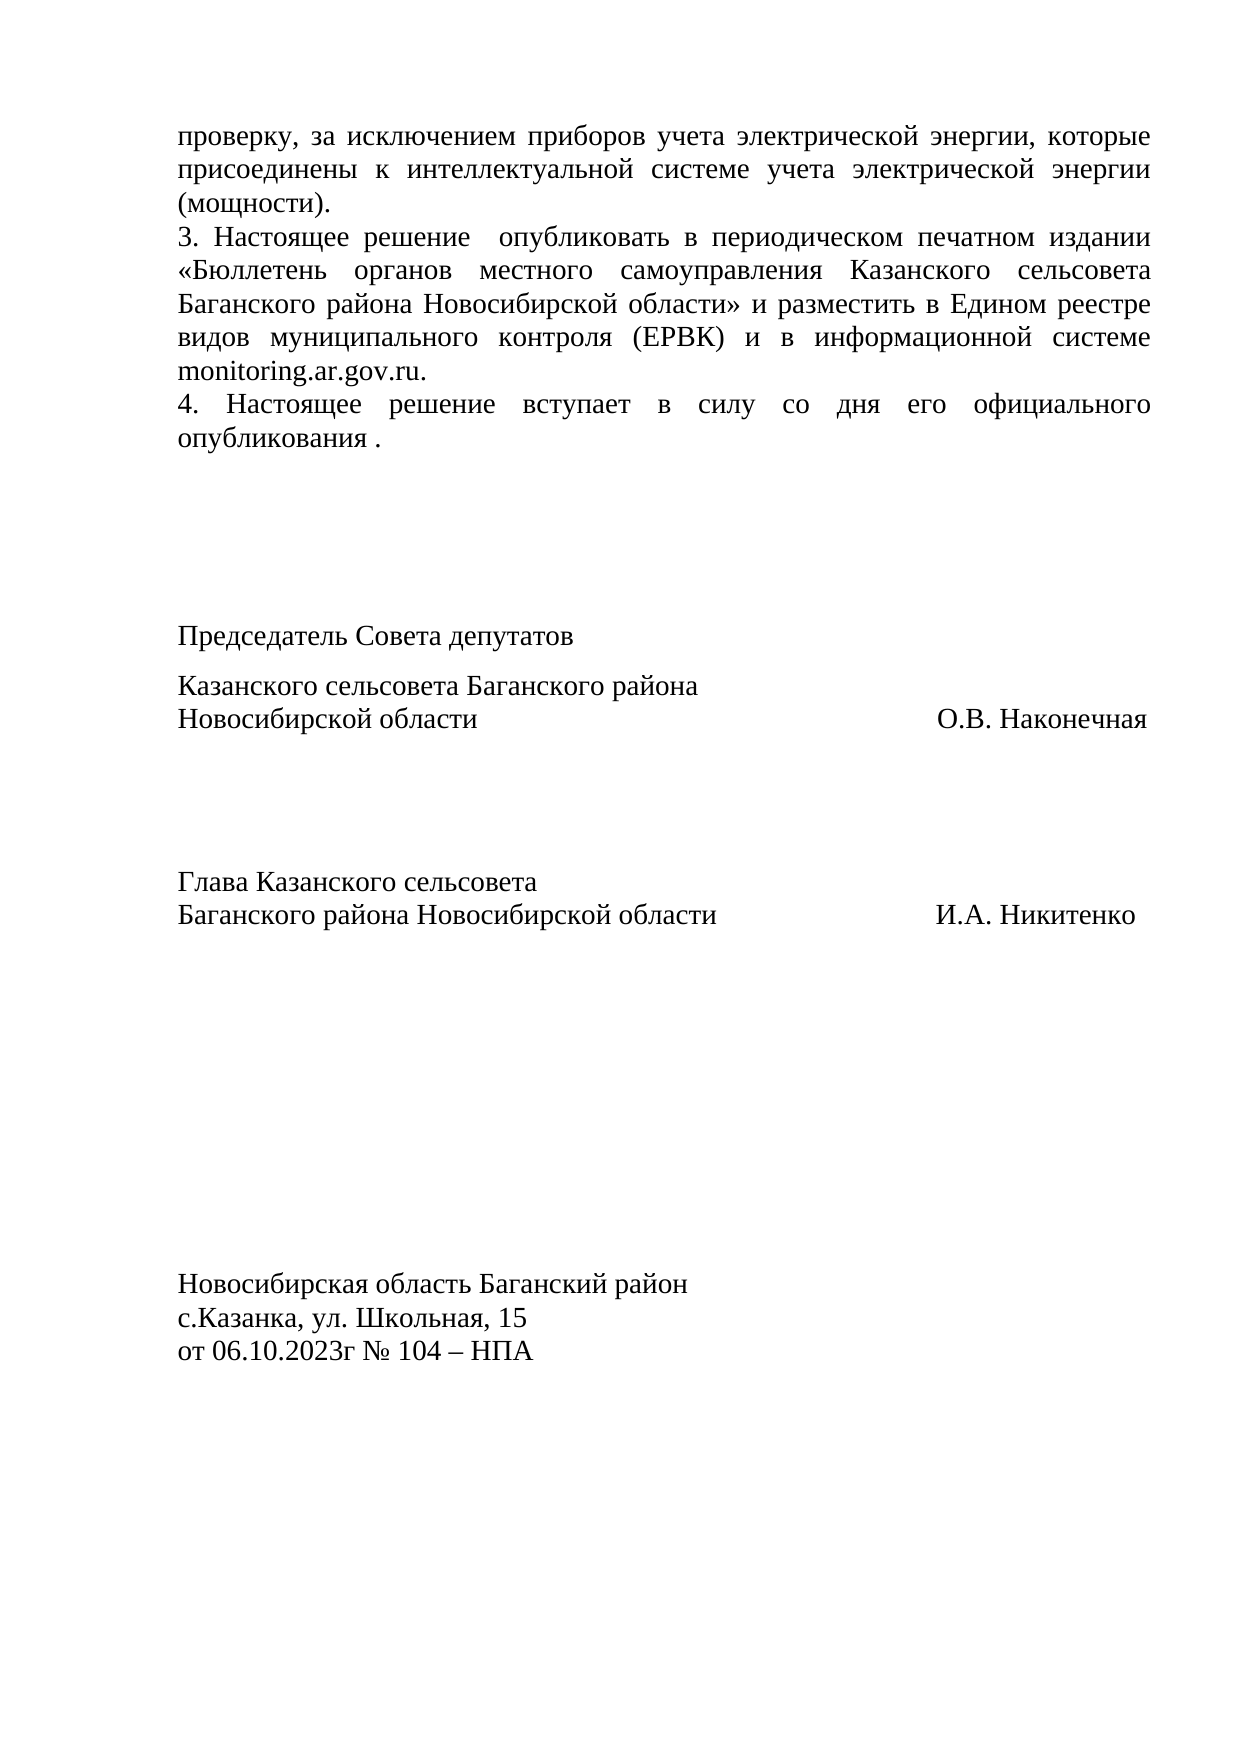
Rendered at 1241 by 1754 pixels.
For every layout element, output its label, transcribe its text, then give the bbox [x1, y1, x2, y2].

text Казанского сельсовета Баганского района [177, 668, 1152, 702]
text Новосибирской области О.В. Наконечная [177, 702, 1152, 735]
text Председатель Совета депутатов [177, 621, 1152, 651]
text от 06.10.2023г № 104 – НПА [177, 1333, 1152, 1367]
text с.Казанка, ул. Школьная, 15 [177, 1300, 1152, 1333]
text Новосибирская область Баганский район [177, 1266, 1152, 1300]
text 4. Настоящее решение вступает в силу со дня его официального опубликования . [177, 386, 1152, 453]
text Баганского района Новосибирской области И.А. Никитенко [177, 897, 1152, 931]
text 3. Настоящее решение опубликовать в периодическом печатном издании «Бюллетень органов местного самоуправления Казанского сельсовета Баганского района Новосибирской области» и разместить в Едином реестре видов муниципального контроля (ЕРВК) и в информационной системе monitoring.ar.gov.ru. [177, 219, 1152, 386]
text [177, 118, 1152, 219]
text Глава Казанского сельсовета [177, 864, 1152, 897]
